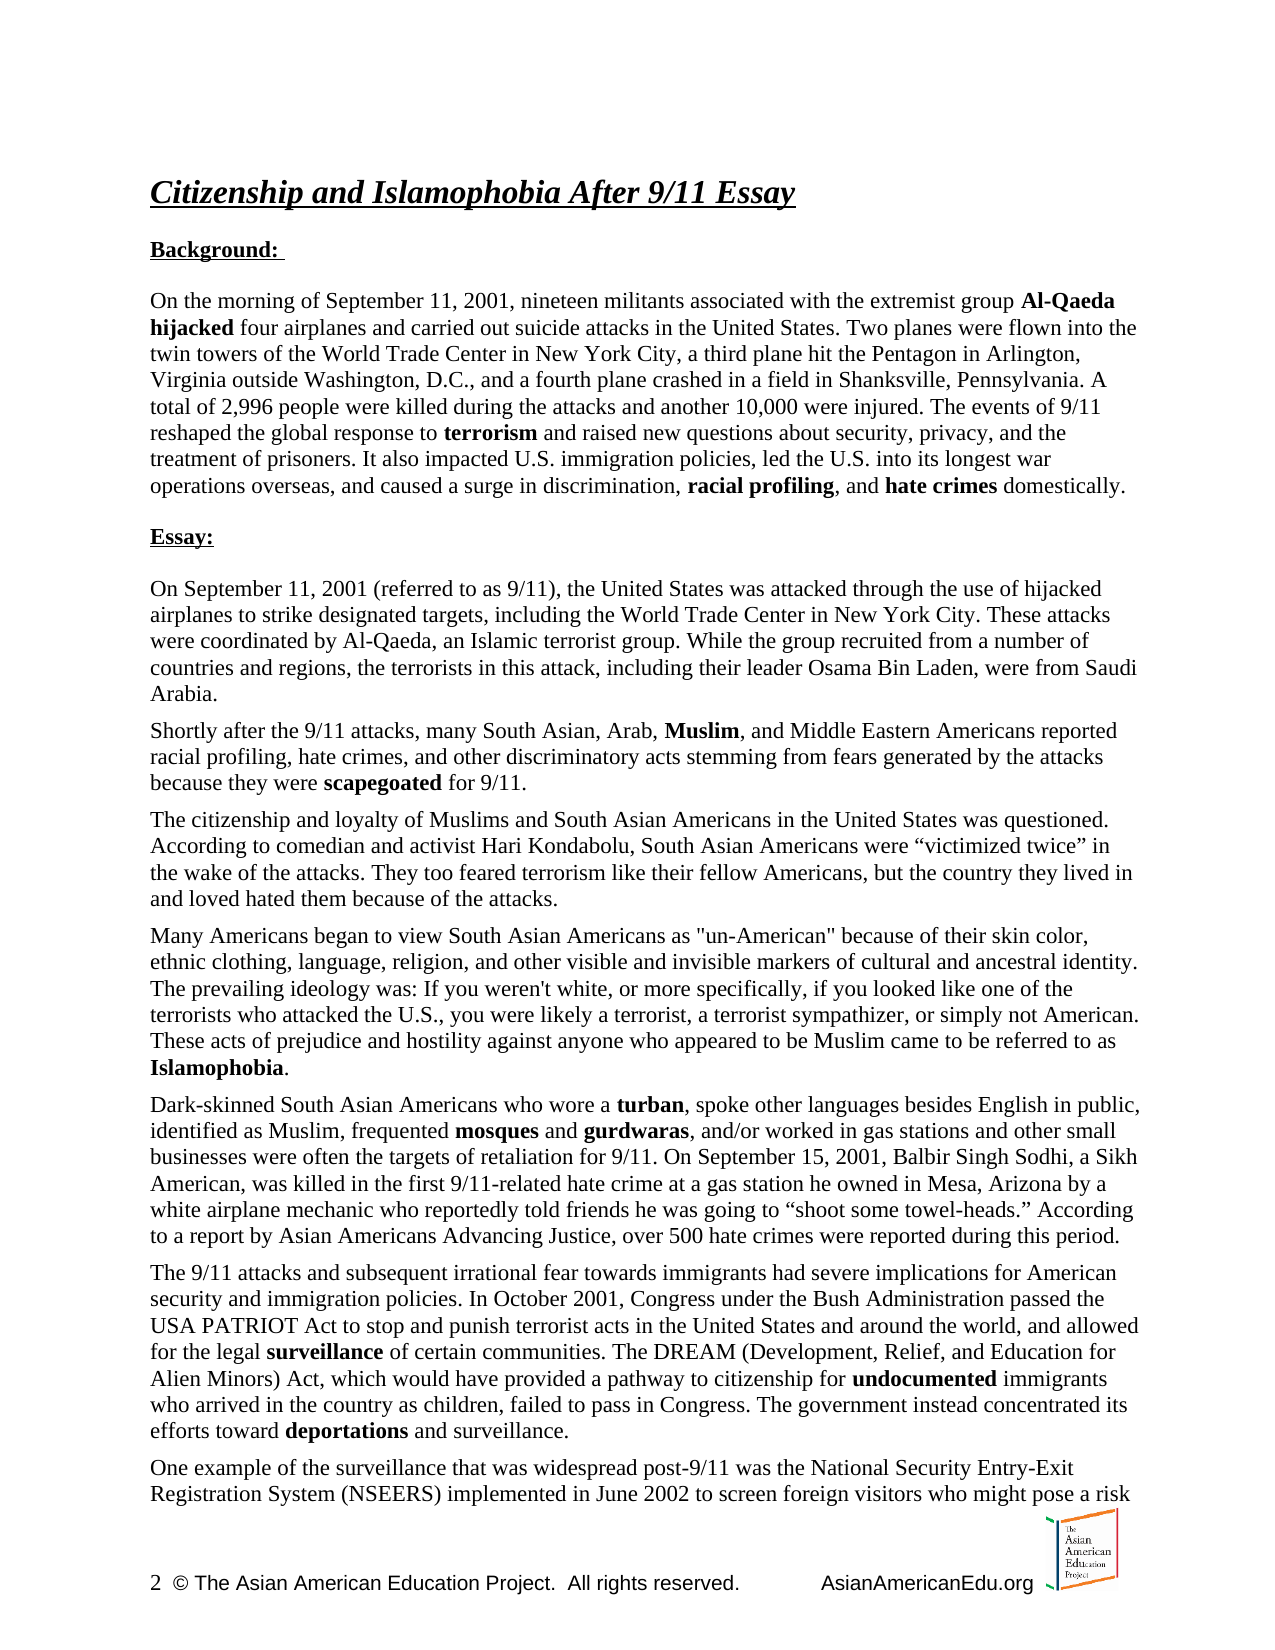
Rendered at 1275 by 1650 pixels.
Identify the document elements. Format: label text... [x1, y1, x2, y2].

text The citizenship and loyalty of Muslims and South Asian Americans in the United States was questioned. According to comedian and activist Hari Kondabolu, South Asian Americans were “victimized twice” in the wake of the attacks. They too feared terrorism like their fellow Americans, but the country they lived in and loved hated them because of the attacks. [150, 806, 1143, 912]
text On September 11, 2001 (referred to as 9/11), the United States was attacked through the use of hijacked airplanes to strike designated targets, including the World Trade Center in New York City. These attacks were coordinated by Al-Qaeda, an Islamic terrorist group. While the group recruited from a number of countries and regions, the terrorists in this attack, including their leader Osama Bin Laden, were from Saudi Arabia. [150, 574, 1143, 706]
text Dark-skinned South Asian Americans who wore a turban, spoke other languages besides English in public, identified as Muslim, frequented mosques and gurdwaras, and/or worked in gas stations and other small businesses were often the targets of retaliation for 9/11. On September 15, 2001, Balbir Singh Sodhi, a Sikh American, was killed in the first 9/11-related hate crime at a gas station he owned in Mesa, Arizona by a white airplane mechanic who reportedly told friends he was going to “shoot some towel-heads.” According to a report by Asian Americans Advancing Justice, over 500 hate crimes were reported during this period. [150, 1091, 1143, 1249]
text Citizenship and Islamophobia After 9/11 Essay [150, 173, 1181, 211]
picture [1045, 1507, 1119, 1591]
text Essay: [150, 523, 1143, 549]
text On the morning of September 11, 2001, nineteen militants associated with the extremist group Al-Qaeda hijacked four airplanes and carried out suicide attacks in the United States. Two planes were flown into the twin towers of the World Trade Center in New York City, a third plane hit the Pentagon in Arlington, Virginia outside Washington, D.C., and a fourth plane crashed in a field in Shanksville, Pennsylvania. A total of 2,996 people were killed during the attacks and another 10,000 were injured. The events of 9/11 reshaped the global response to terrorism and raised new questions about security, privacy, and the treatment of prisoners. It also impacted U.S. immigration policies, led the U.S. into its longest war operations overseas, and caused a surge in discrimination, racial profiling, and hate crimes domestically. [150, 287, 1143, 498]
text Background: [150, 236, 1143, 262]
text Many Americans began to view South Asian Americans as "un-American" because of their skin color, ethnic clothing, language, religion, and other visible and invisible markers of cultural and ancestral identity. The prevailing ideology was: If you weren't white, or more specifically, if you looked like one of the terrorists who attacked the U.S., you were likely a terrorist, a terrorist sympathizer, or simply not American. These acts of prejudice and hostility against anyone who appeared to be Muslim came to be referred to as Islamophobia. [150, 922, 1143, 1080]
text Shortly after the 9/11 attacks, many South Asian, Arab, Muslim, and Middle Eastern Americans reported racial profiling, hate crimes, and other discriminatory acts stemming from fears generated by the attacks because they were scapegoated for 9/11. [150, 717, 1143, 796]
text The 9/11 attacks and subsequent irrational fear towards immigrants had severe implications for American security and immigration policies. In October 2001, Congress under the Bush Administration passed the USA PATRIOT Act to stop and punish terrorist acts in the United States and around the world, and allowed for the legal surveillance of certain communities. The DREAM (Development, Relief, and Education for Alien Minors) Act, which would have provided a pathway to citizenship for undocumented immigrants who arrived in the country as children, failed to pass in Congress. The government instead concentrated its efforts toward deportations and surveillance. [150, 1259, 1143, 1444]
